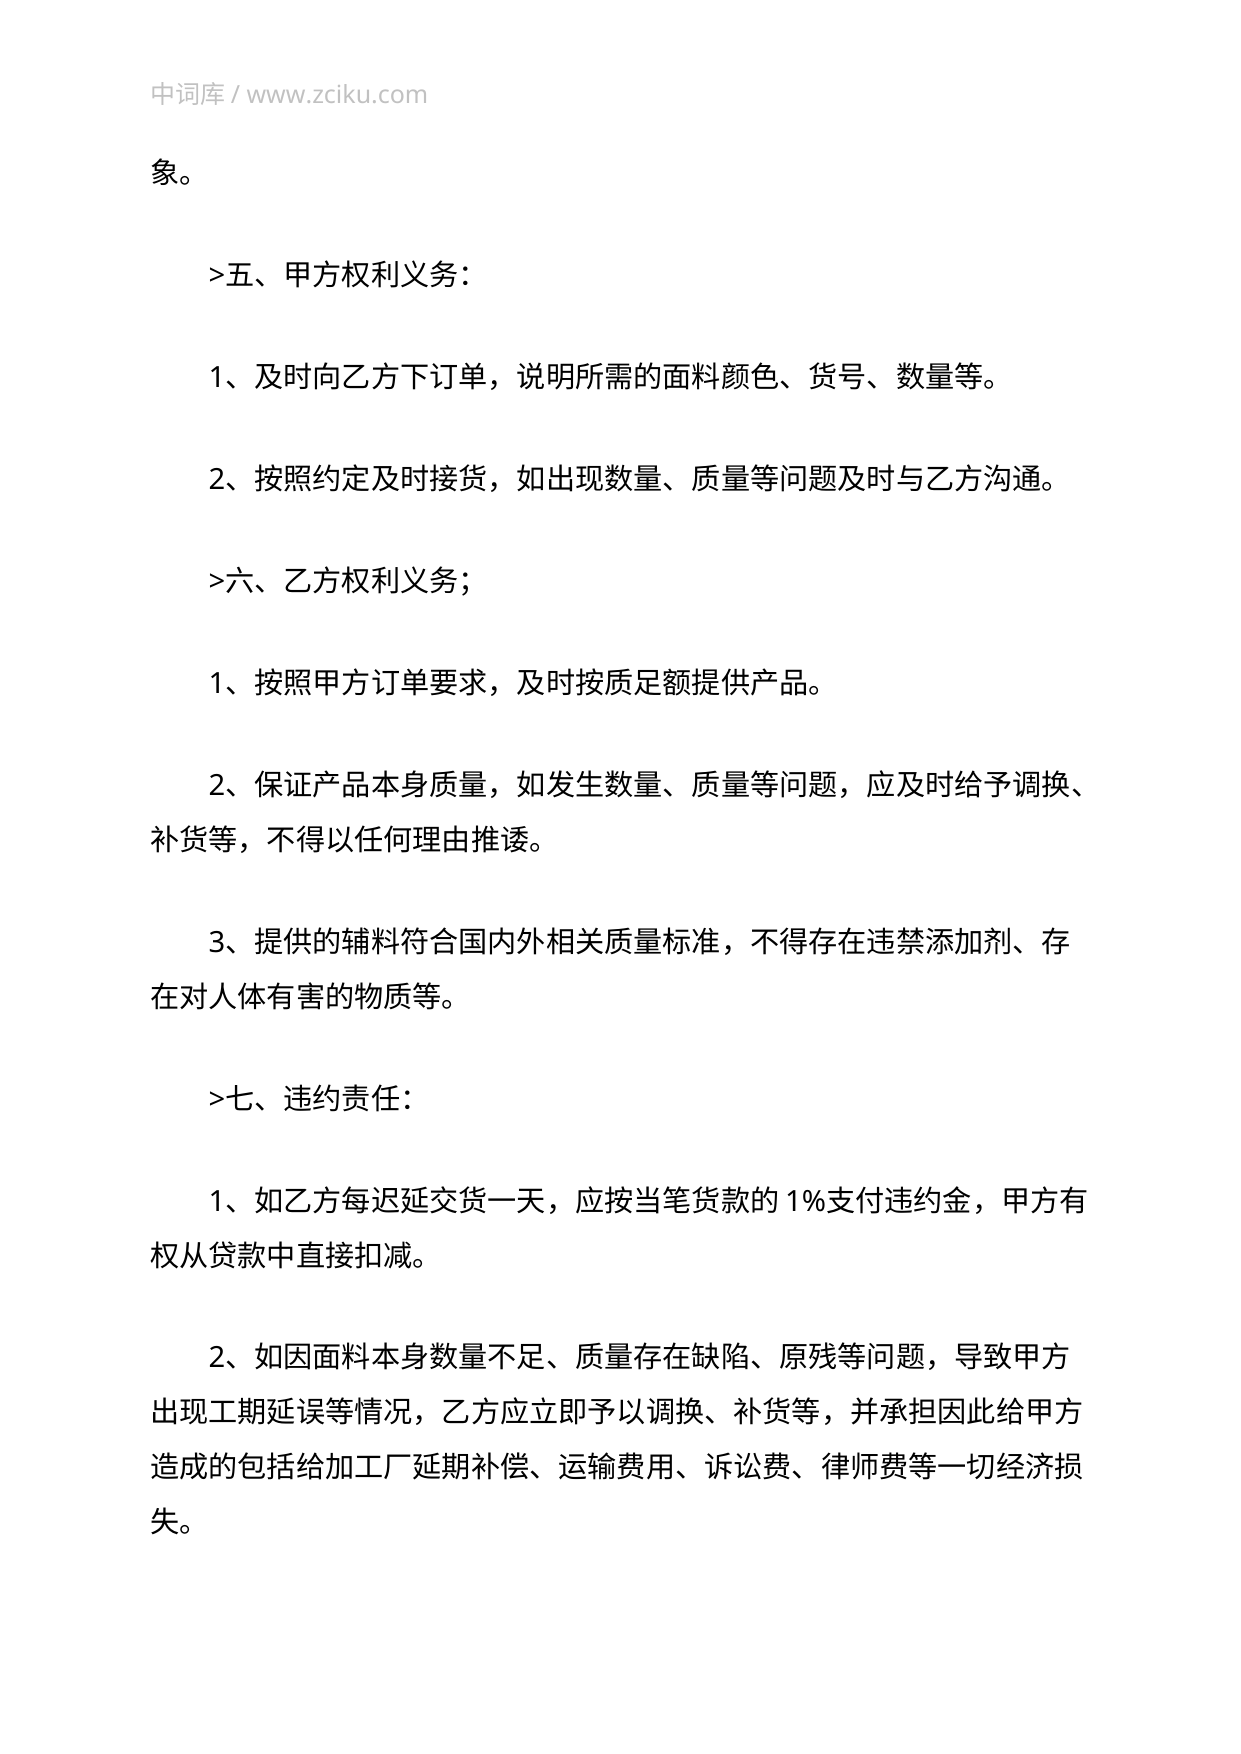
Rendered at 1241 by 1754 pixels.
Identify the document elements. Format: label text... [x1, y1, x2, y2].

text 1、如乙方每迟延交货一天，应按当笔货款的1%支付违约金，甲方有权从贷款中直接扣减。 [150, 1177, 1090, 1274]
text 3、提供的辅料符合国内外相关质量标准，不得存在违禁添加剂、存在对人体有害的物质等。 [150, 918, 1090, 1016]
text 2、如因面料本身数量不足、质量存在缺陷、原残等问题，导致甲方出现工期延误等情况，乙方应立即予以调换、补货等，并承担因此给甲方造成的包括给加工厂延期补偿、运输费用、诉讼费、律师费等一切经济损失。 [150, 1334, 1090, 1541]
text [150, 150, 1090, 192]
text >六、乙方权利义务； [150, 558, 1090, 600]
text 2、按照约定及时接货，如出现数量、质量等问题及时与乙方沟通。 [150, 456, 1090, 498]
text 1、及时向乙方下订单，说明所需的面料颜色、货号、数量等。 [150, 354, 1090, 396]
text 2、保证产品本身质量，如发生数量、质量等问题，应及时给予调换、补货等，不得以任何理由推诿。 [150, 762, 1090, 859]
text >五、甲方权利义务： [150, 252, 1090, 294]
text 1、按照甲方订单要求，及时按质足额提供产品。 [150, 660, 1090, 702]
text >七、违约责任： [150, 1075, 1090, 1118]
